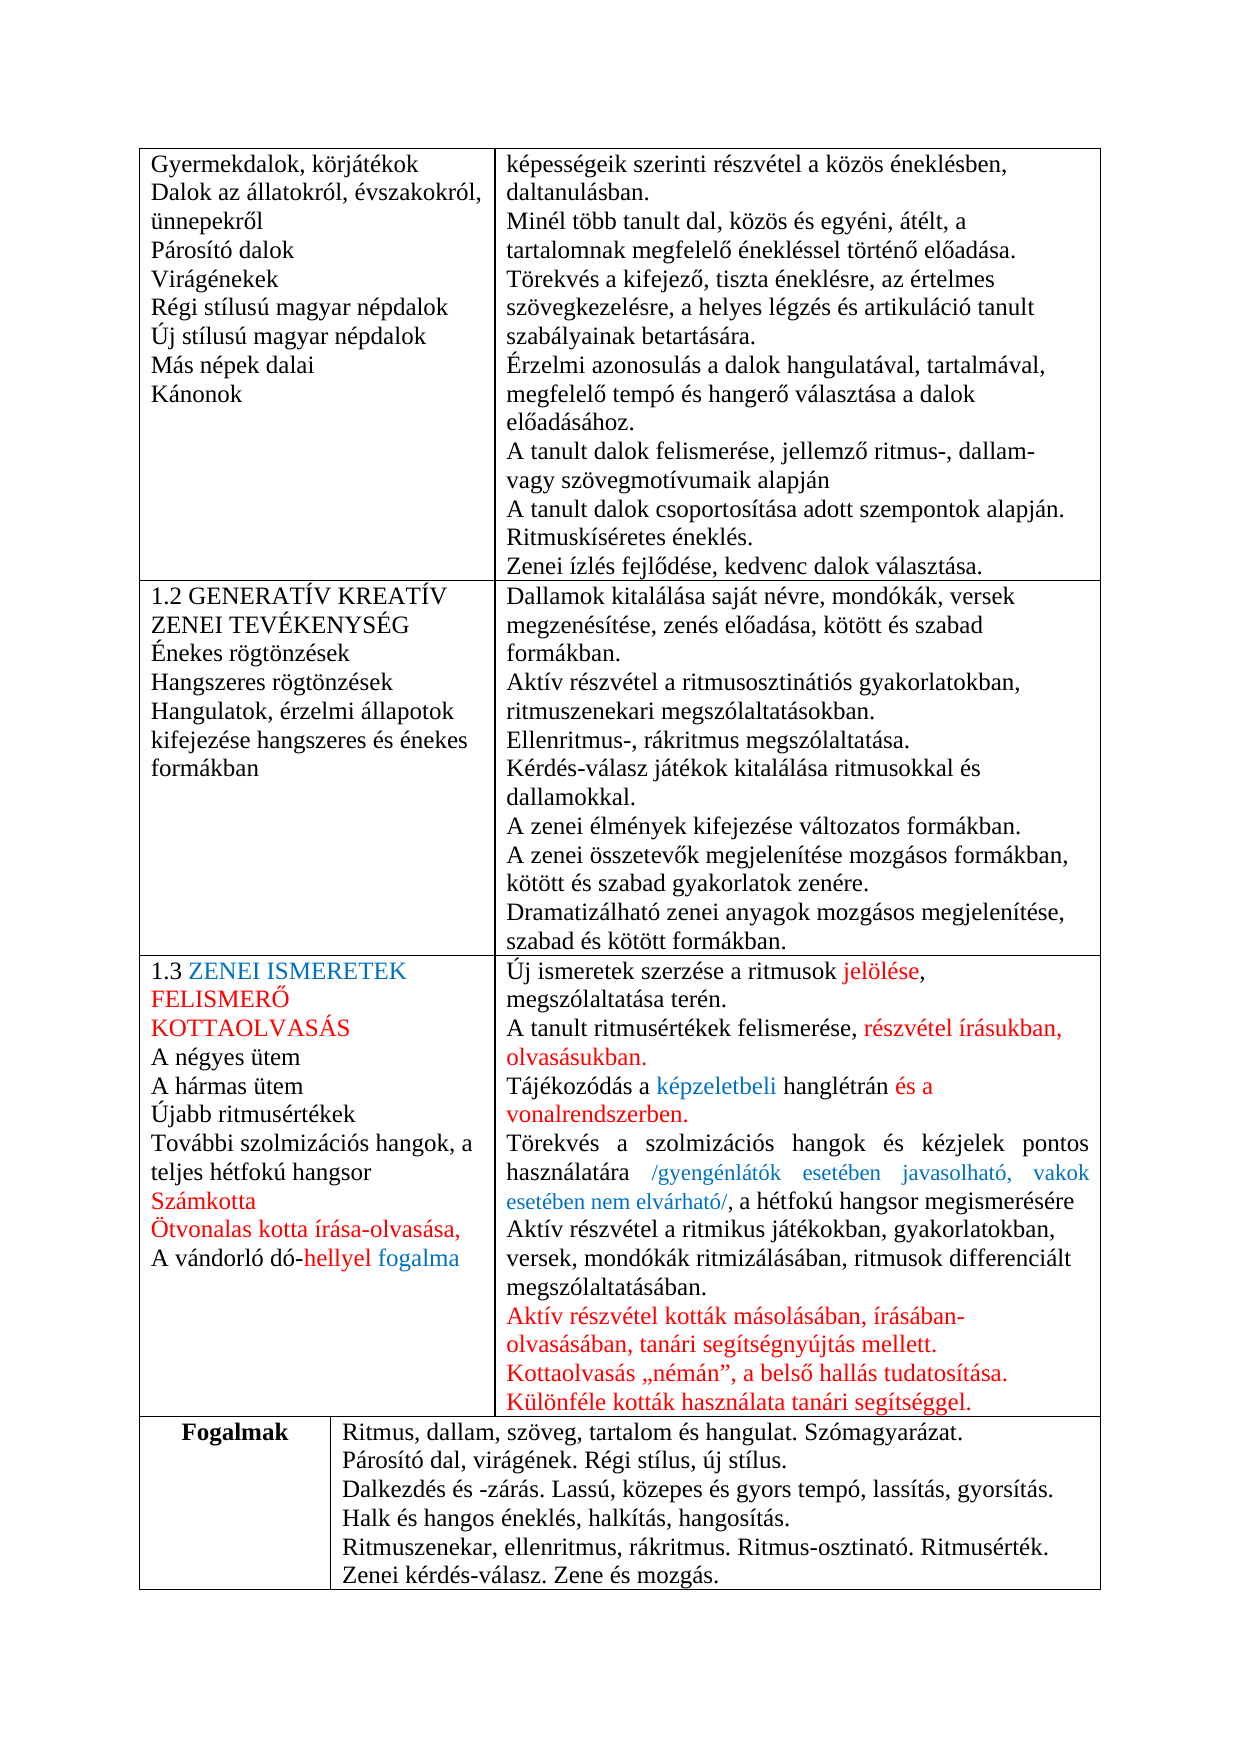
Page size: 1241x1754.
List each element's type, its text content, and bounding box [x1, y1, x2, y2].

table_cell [331, 1417, 1100, 1589]
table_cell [140, 149, 494, 580]
table_cell 1.3 ZENEI ISMERETEK FELISMERŐ KOTTAOLVASÁS A négyes ütem A hármas ütem Újabb ritmusértékek További szolmizációs hangok, a teljes hétfokú hangsor Számkotta Ötvonalas kotta írása-olvasása, A vándorló dó-hellyel fogalma [140, 956, 494, 1416]
table_cell Fogalmak [140, 1417, 330, 1589]
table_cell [496, 149, 1100, 580]
table_cell 1.2 GENERATÍV KREATÍV ZENEI TEVÉKENYSÉG Énekes rögtönzések Hangszeres rögtönzések Hangulatok, érzelmi állapotok kifejezése hangszeres és énekes formákban [140, 581, 494, 955]
table_cell Új ismeretek szerzése a ritmusok jelölése, megszólaltatása terén. A tanult ritmusértékek felismerése, részvétel írásukban, olvasásukban. Tájékozódás a képzeletbeli hanglétrán és a vonalrendszerben. Törekvés a szolmizációs hangok és kézjelek pontos használatára /gyengénlátók esetében javasolható, vakok esetében nem elvárható/, a hétfokú hangsor megismerésére Aktív részvétel a ritmikus játékokban, gyakorlatokban, versek, mondókák ritmizálásában, ritmusok differenciált megszólaltatásában. Aktív részvétel kották másolásában, írásában- olvasásában, tanári segítségnyújtás mellett. Kottaolvasás „némán”, a belső hallás tudatosítása. Különféle kották használata tanári segítséggel. [496, 956, 1100, 1416]
table_cell Dallamok kitalálása saját névre, mondókák, versek megzenésítése, zenés előadása, kötött és szabad formákban. Aktív részvétel a ritmusosztinátiós gyakorlatokban, ritmuszenekari megszólaltatásokban. Ellenritmus-, rákritmus megszólaltatása. Kérdés-válasz játékok kitalálása ritmusokkal és dallamokkal. A zenei élmények kifejezése változatos formákban. A zenei összetevők megjelenítése mozgásos formákban, kötött és szabad gyakorlatok zenére. Dramatizálható zenei anyagok mozgásos megjelenítése, szabad és kötött formákban. [496, 581, 1100, 955]
